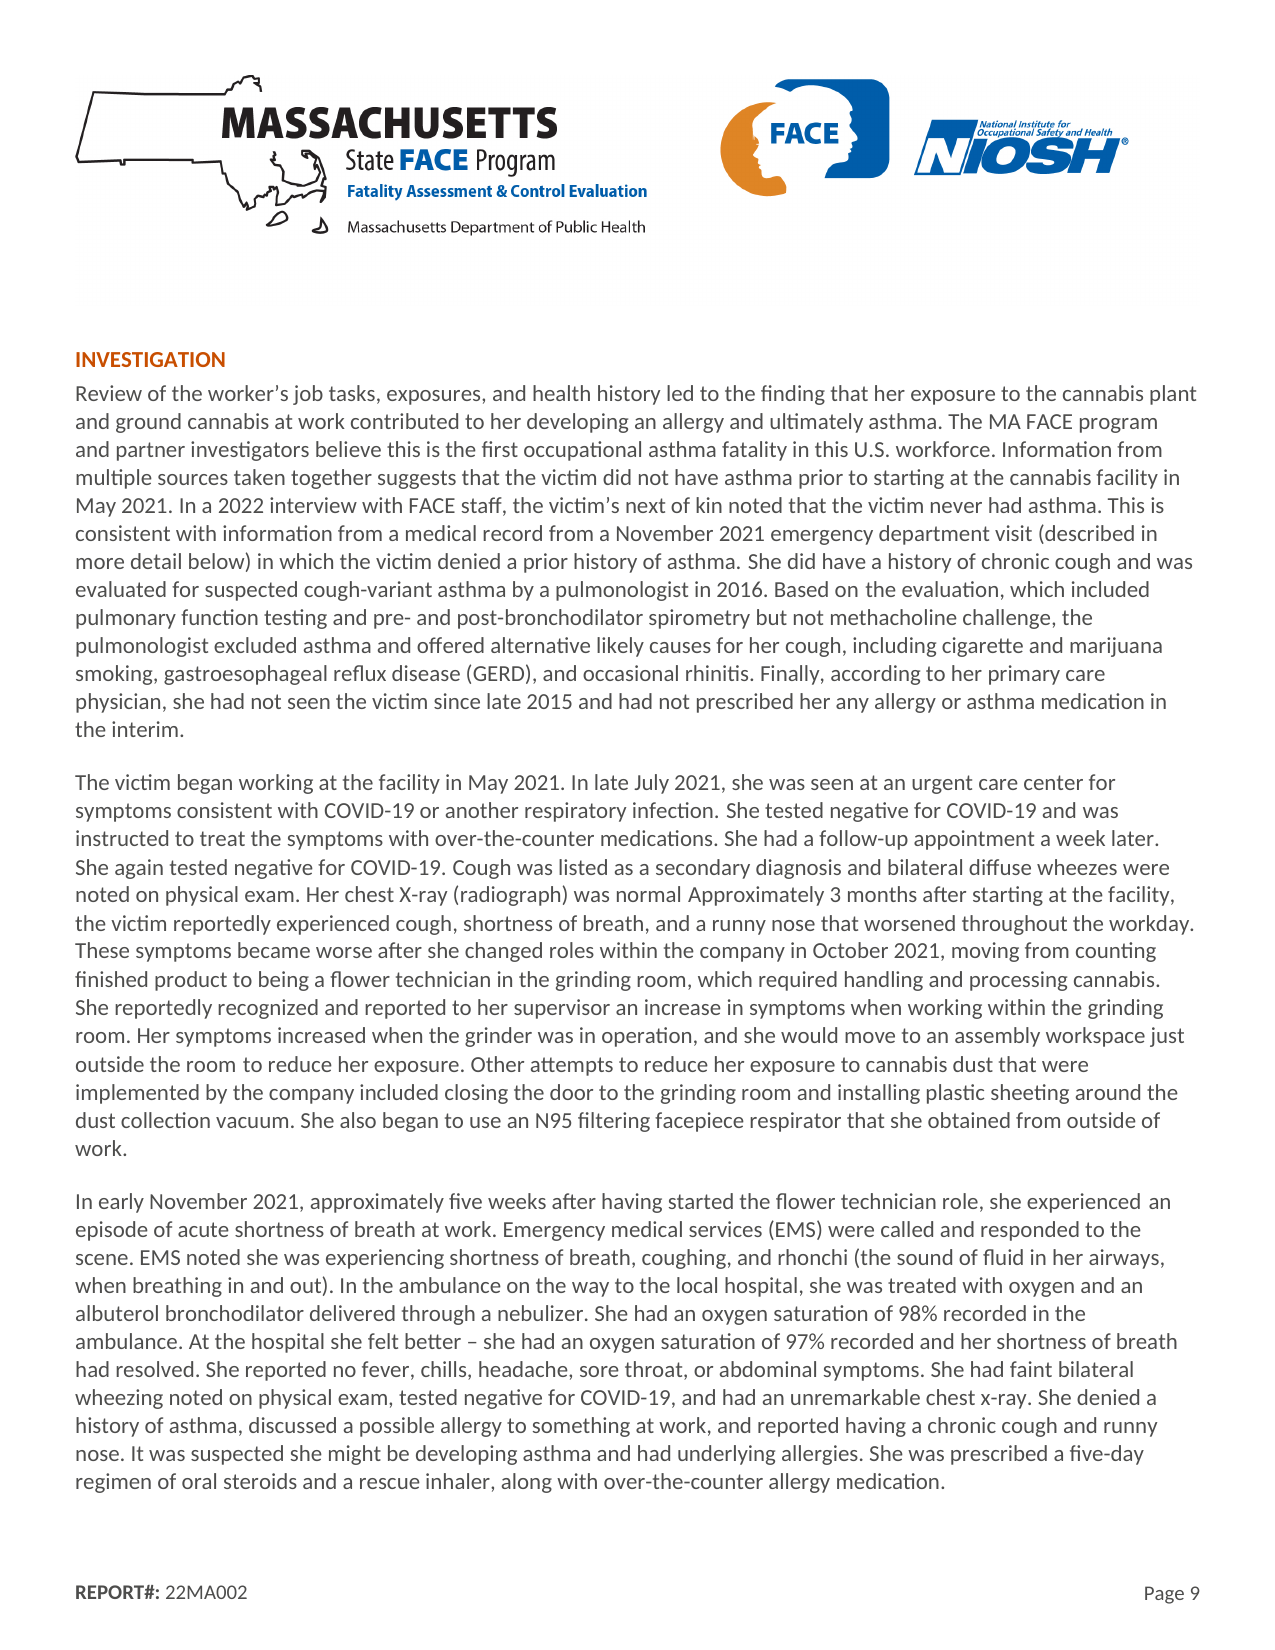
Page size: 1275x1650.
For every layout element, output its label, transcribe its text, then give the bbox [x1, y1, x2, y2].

subtitle INVESTIGATION [75, 345, 1200, 373]
picture [75, 75, 1200, 306]
text The victim began working at the facility in May 2021. In late July 2021, she was seen at an urgent care center for symptoms consistent with COVID-19 or another respiratory infection. She tested negative for COVID-19 and was instructed to treat the symptoms with over-the-counter medications. She had a follow-up appointment a week later. She again tested negative for COVID-19. Cough was listed as a secondary diagnosis and bilateral diffuse wheezes were noted on physical exam. Her chest X-ray (radiograph) was normal Approximately 3 months after starting at the facility, the victim reportedly experienced cough, shortness of breath, and a runny nose that worsened throughout the workday. These symptoms became worse after she changed roles within the company in October 2021, moving from counting finished product to being a flower technician in the grinding room, which required handling and processing cannabis. She reportedly recognized and reported to her supervisor an increase in symptoms when working within the grinding room. Her symptoms increased when the grinder was in operation, and she would move to an assembly workspace just outside the room to reduce her exposure. Other attempts to reduce her exposure to cannabis dust that were implemented by the company included closing the door to the grinding room and installing plastic sheeting around the dust collection vacuum. She also began to use an N95 filtering facepiece respirator that she obtained from outside of work. [75, 768, 1200, 1162]
text In early November 2021, approximately five weeks after having started the flower technician role, she experienced an episode of acute shortness of breath at work. Emergency medical services (EMS) were called and responded to the scene. EMS noted she was experiencing shortness of breath, coughing, and rhonchi (the sound of fluid in her airways, when breathing in and out). In the ambulance on the way to the local hospital, she was treated with oxygen and an albuterol bronchodilator delivered through a nebulizer. She had an oxygen saturation of 98% recorded in the ambulance. At the hospital she felt better – she had an oxygen saturation of 97% recorded and her shortness of breath had resolved. She reported no fever, chills, headache, sore throat, or abdominal symptoms. She had faint bilateral wheezing noted on physical exam, tested negative for COVID-19, and had an unremarkable chest x-ray. She denied a history of asthma, discussed a possible allergy to something at work, and reported having a chronic cough and runny nose. It was suspected she might be developing asthma and had underlying allergies. She was prescribed a five-day regimen of oral steroids and a rescue inhaler, along with over-the-counter allergy medication. [75, 1187, 1200, 1495]
text Review of the worker’s job tasks, exposures, and health history led to the finding that her exposure to the cannabis plant and ground cannabis at work contributed to her developing an allergy and ultimately asthma. The MA FACE program and partner investigators believe this is the first occupational asthma fatality in this U.S. workforce. Information from multiple sources taken together suggests that the victim did not have asthma prior to starting at the cannabis facility in May 2021. In a 2022 interview with FACE staff, the victim’s next of kin noted that the victim never had asthma. This is consistent with information from a medical record from a November 2021 emergency department visit (described in more detail below) in which the victim denied a prior history of asthma. She did have a history of chronic cough and was evaluated for suspected cough-variant asthma by a pulmonologist in 2016. Based on the evaluation, which included pulmonary function testing and pre- and post-bronchodilator spirometry but not methacholine challenge, the pulmonologist excluded asthma and offered alternative likely causes for her cough, including cigarette and marijuana smoking, gastroesophageal reflux disease (GERD), and occasional rhinitis. Finally, according to her primary care physician, she had not seen the victim since late 2015 and had not prescribed her any allergy or asthma medication in the interim. [75, 379, 1200, 743]
